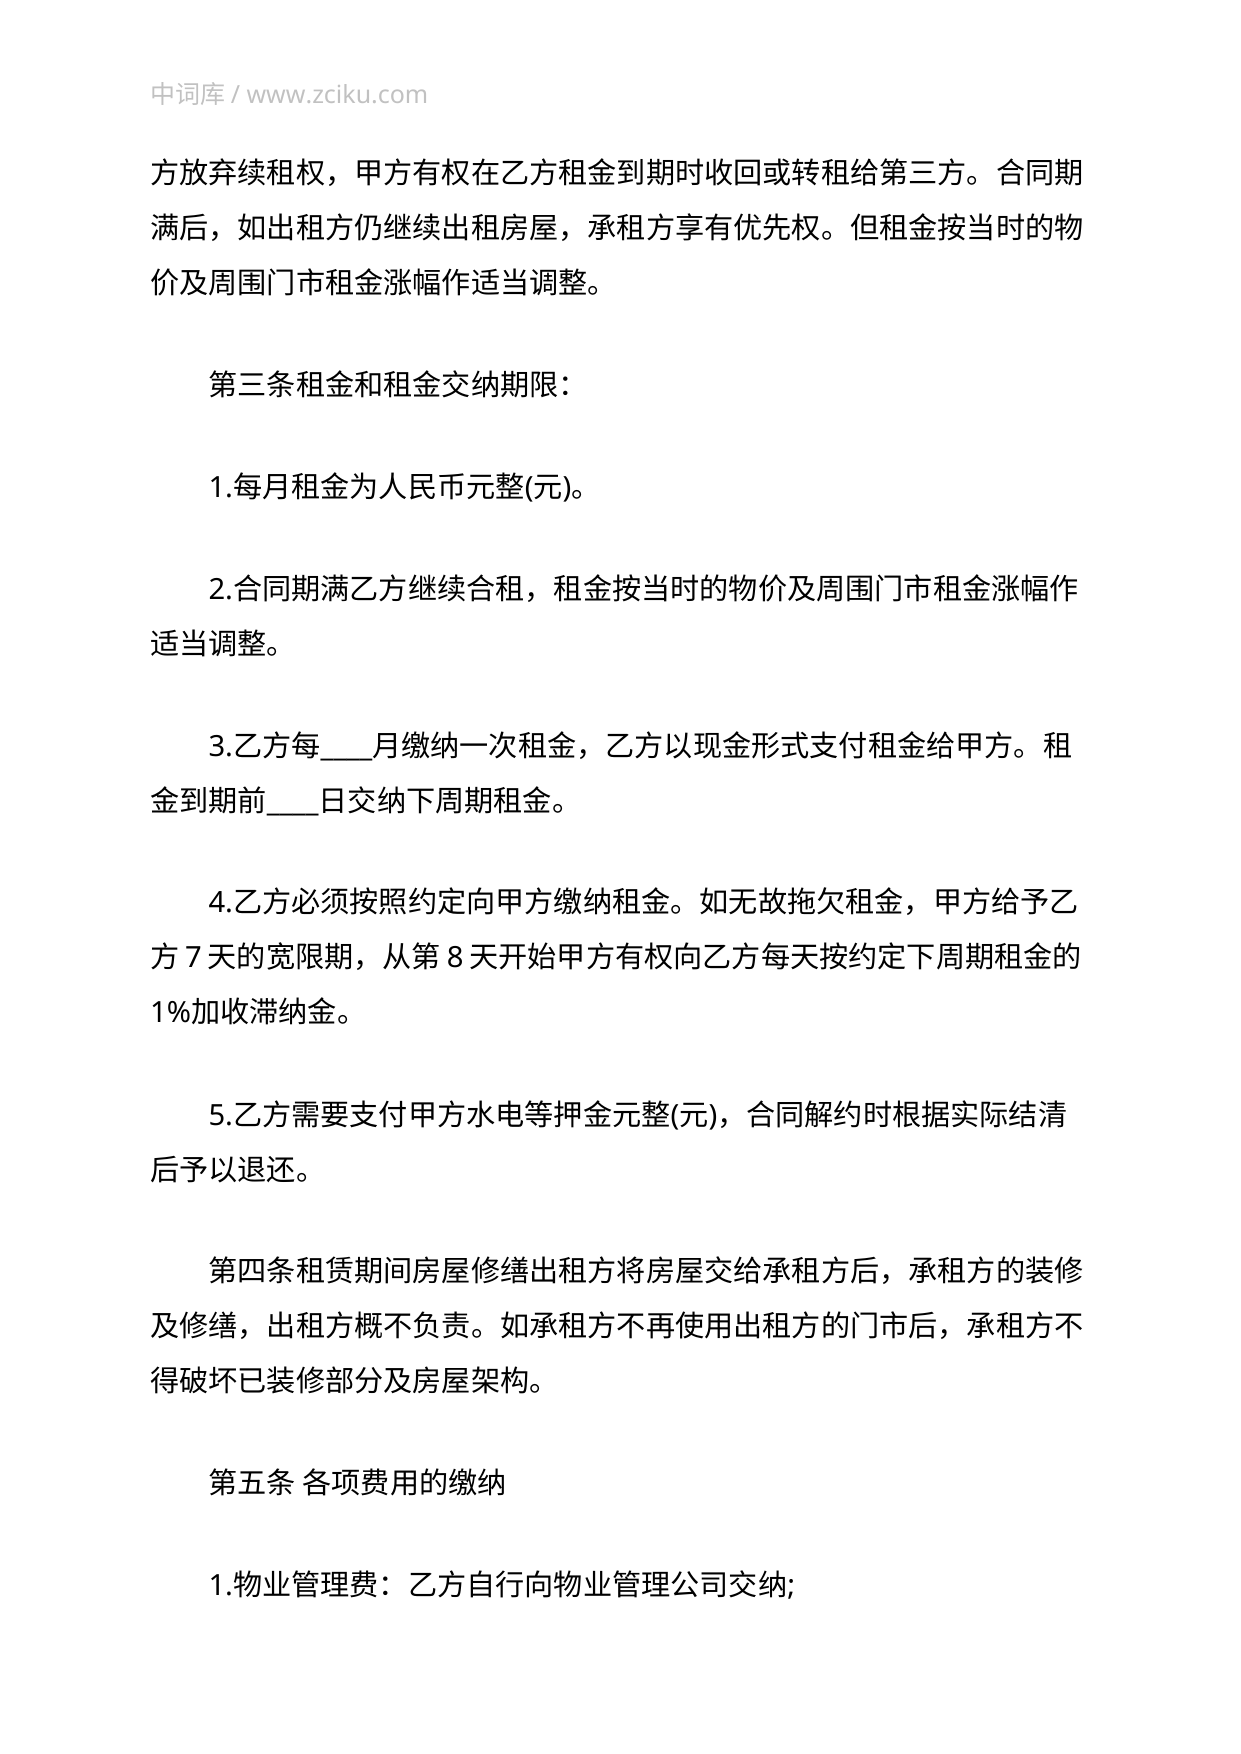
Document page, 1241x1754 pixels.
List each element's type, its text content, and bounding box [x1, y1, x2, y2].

text 3.乙方每____月缴纳一次租金，乙方以现金形式支付租金给甲方。租金到期前____日交纳下周期租金。 [150, 722, 1090, 819]
text 第五条 各项费用的缴纳 [150, 1459, 1090, 1502]
text 第四条租赁期间房屋修缮出租方将房屋交给承租方后，承租方的装修及修缮，出租方概不负责。如承租方不再使用出租方的门市后，承租方不得破坏已装修部分及房屋架构。 [150, 1248, 1090, 1400]
text 5.乙方需要支付甲方水电等押金元整(元)，合同解约时根据实际结清后予以退还。 [150, 1091, 1090, 1188]
text 1.每月租金为人民币元整(元)。 [150, 463, 1090, 506]
text 1.物业管理费：乙方自行向物业管理公司交纳; [150, 1561, 1090, 1603]
text 2.合同期满乙方继续合租，租金按当时的物价及周围门市租金涨幅作适当调整。 [150, 565, 1090, 663]
text 4.乙方必须按照约定向甲方缴纳租金。如无故拖欠租金，甲方给予乙方7天的宽限期，从第8天开始甲方有权向乙方每天按约定下周期租金的1%加收滞纳金。 [150, 879, 1090, 1031]
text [150, 150, 1090, 302]
text 第三条租金和租金交纳期限： [150, 362, 1090, 404]
